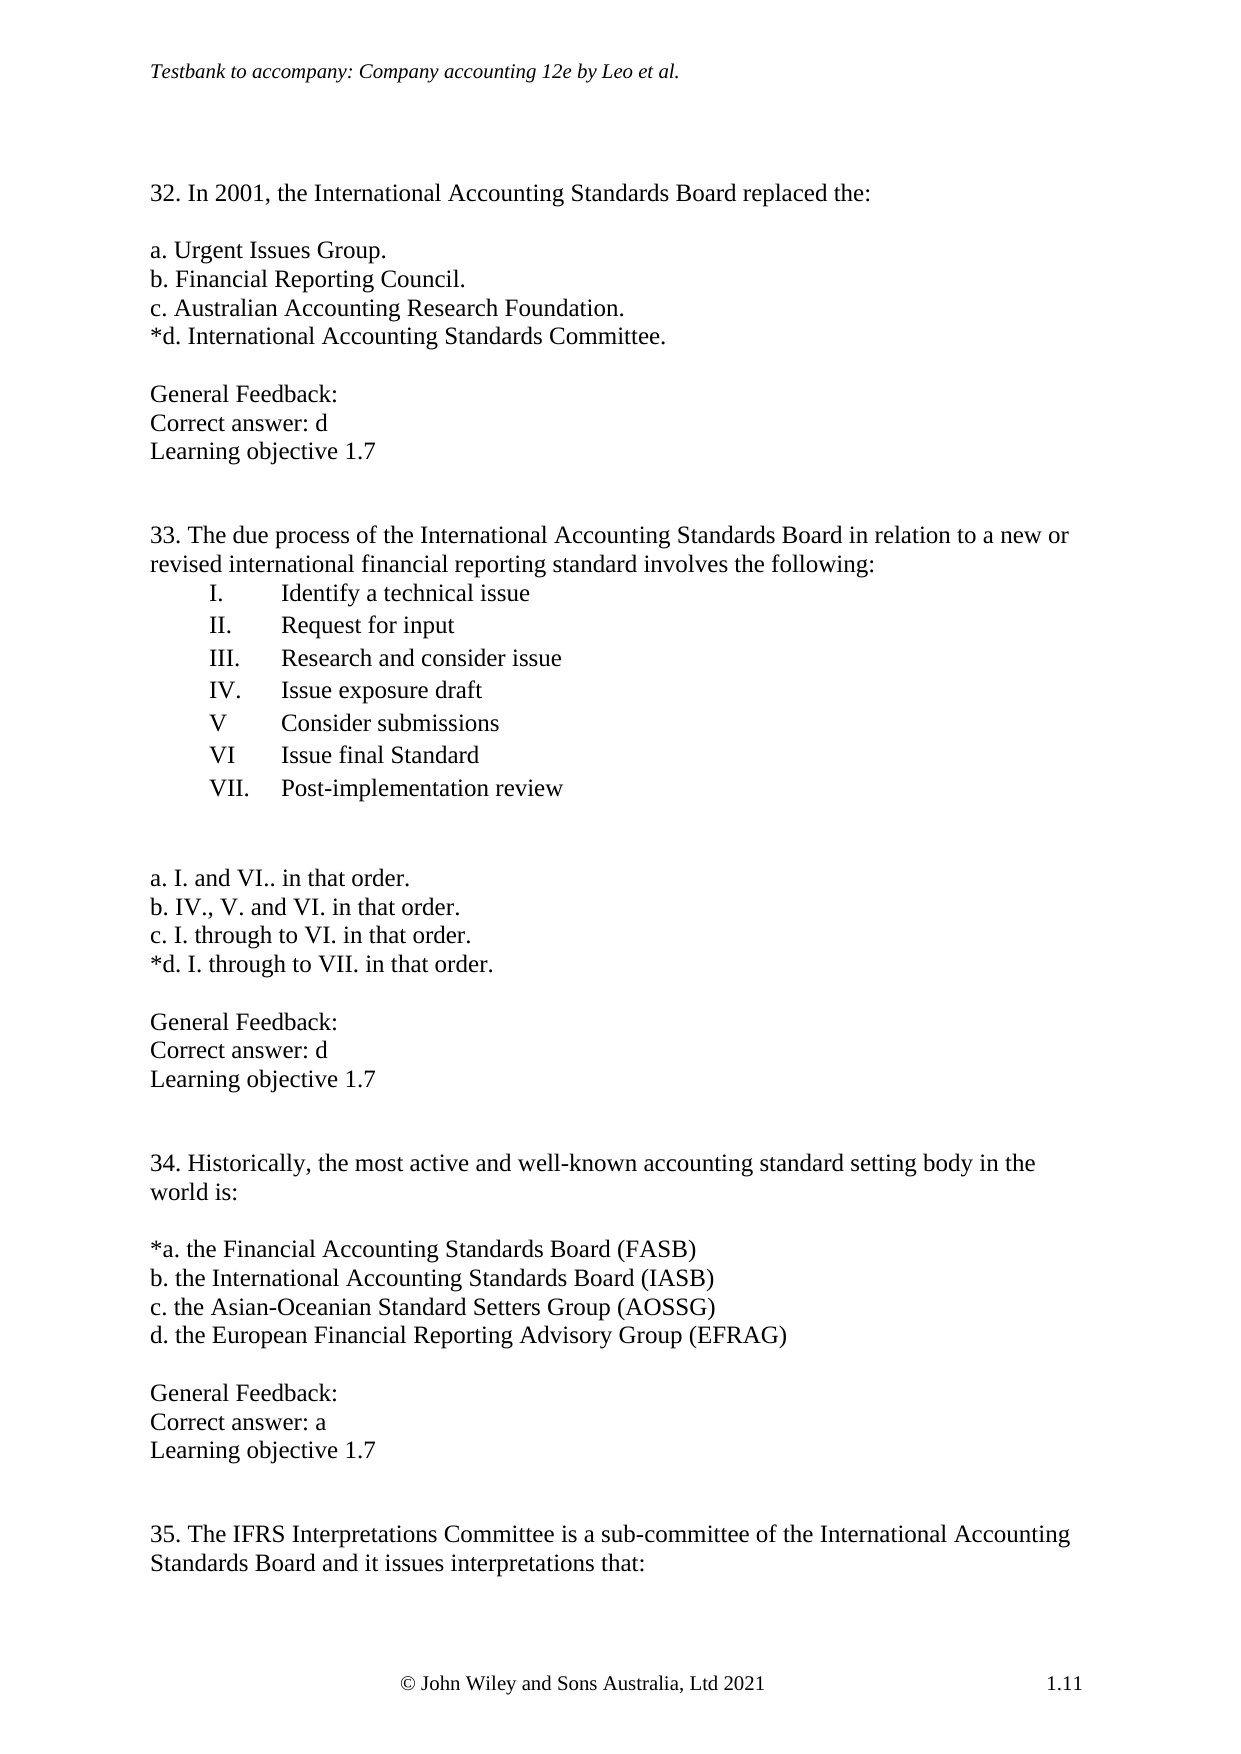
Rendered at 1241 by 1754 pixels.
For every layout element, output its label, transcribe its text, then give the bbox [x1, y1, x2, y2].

text b. the International Accounting Standards Board (IASB) [150, 1263, 1090, 1292]
text *a. the Financial Accounting Standards Board (FASB) [150, 1234, 1090, 1263]
text General Feedback: [150, 379, 1090, 408]
table_cell Research and consider issue [281, 643, 1106, 675]
text a. Urgent Issues Group. [150, 235, 1090, 264]
table_cell V [209, 708, 281, 740]
text *d. I. through to VII. in that order. [150, 949, 1090, 978]
table_cell II. [209, 610, 281, 643]
text d. the European Financial Reporting Advisory Group (EFRAG) [150, 1321, 1090, 1349]
table_header Identify a technical issue [281, 578, 1106, 610]
text c. the Asian-Oceanian Standard Setters Group (AOSSG) [150, 1292, 1090, 1321]
table_cell Issue exposure draft [281, 675, 1106, 708]
text c. Australian Accounting Research Foundation. [150, 293, 1090, 321]
text 32. In 2001, the International Accounting Standards Board replaced the: [150, 178, 1090, 206]
text 34. Historically, the most active and well-known accounting standard setting body in the world is: [150, 1148, 1090, 1206]
table_cell VII. [209, 773, 281, 805]
text *d. International Accounting Standards Committee. [150, 321, 1090, 350]
text General Feedback: [150, 1007, 1090, 1035]
table_cell VI [209, 740, 281, 773]
table_cell Request for input [281, 610, 1106, 643]
text General Feedback: [150, 1378, 1090, 1407]
table_cell III. [209, 643, 281, 675]
table_cell Issue final Standard [281, 740, 1106, 773]
text Correct answer: d Learning objective 1.7 [150, 1035, 1090, 1093]
text a. I. and VI.. in that order. [150, 863, 1090, 892]
text 33. The due process of the International Accounting Standards Board in relation to a new or revised international financial reporting standard involves the following: [150, 520, 1090, 578]
text b. Financial Reporting Council. [150, 264, 1090, 293]
text b. IV., V. and VI. in that order. [150, 892, 1090, 920]
text 35. The IFRS Interpretations Committee is a sub-committee of the International Accounting Standards Board and it issues interpretations that: [150, 1519, 1090, 1577]
text c. I. through to VI. in that order. [150, 920, 1090, 949]
text Correct answer: a Learning objective 1.7 [150, 1407, 1090, 1464]
table_header I. [209, 578, 281, 610]
table_cell Post-implementation review [281, 773, 1106, 805]
text Correct answer: d Learning objective 1.7 [150, 408, 1090, 465]
table_cell Consider submissions [281, 708, 1106, 740]
table_cell IV. [209, 675, 281, 708]
